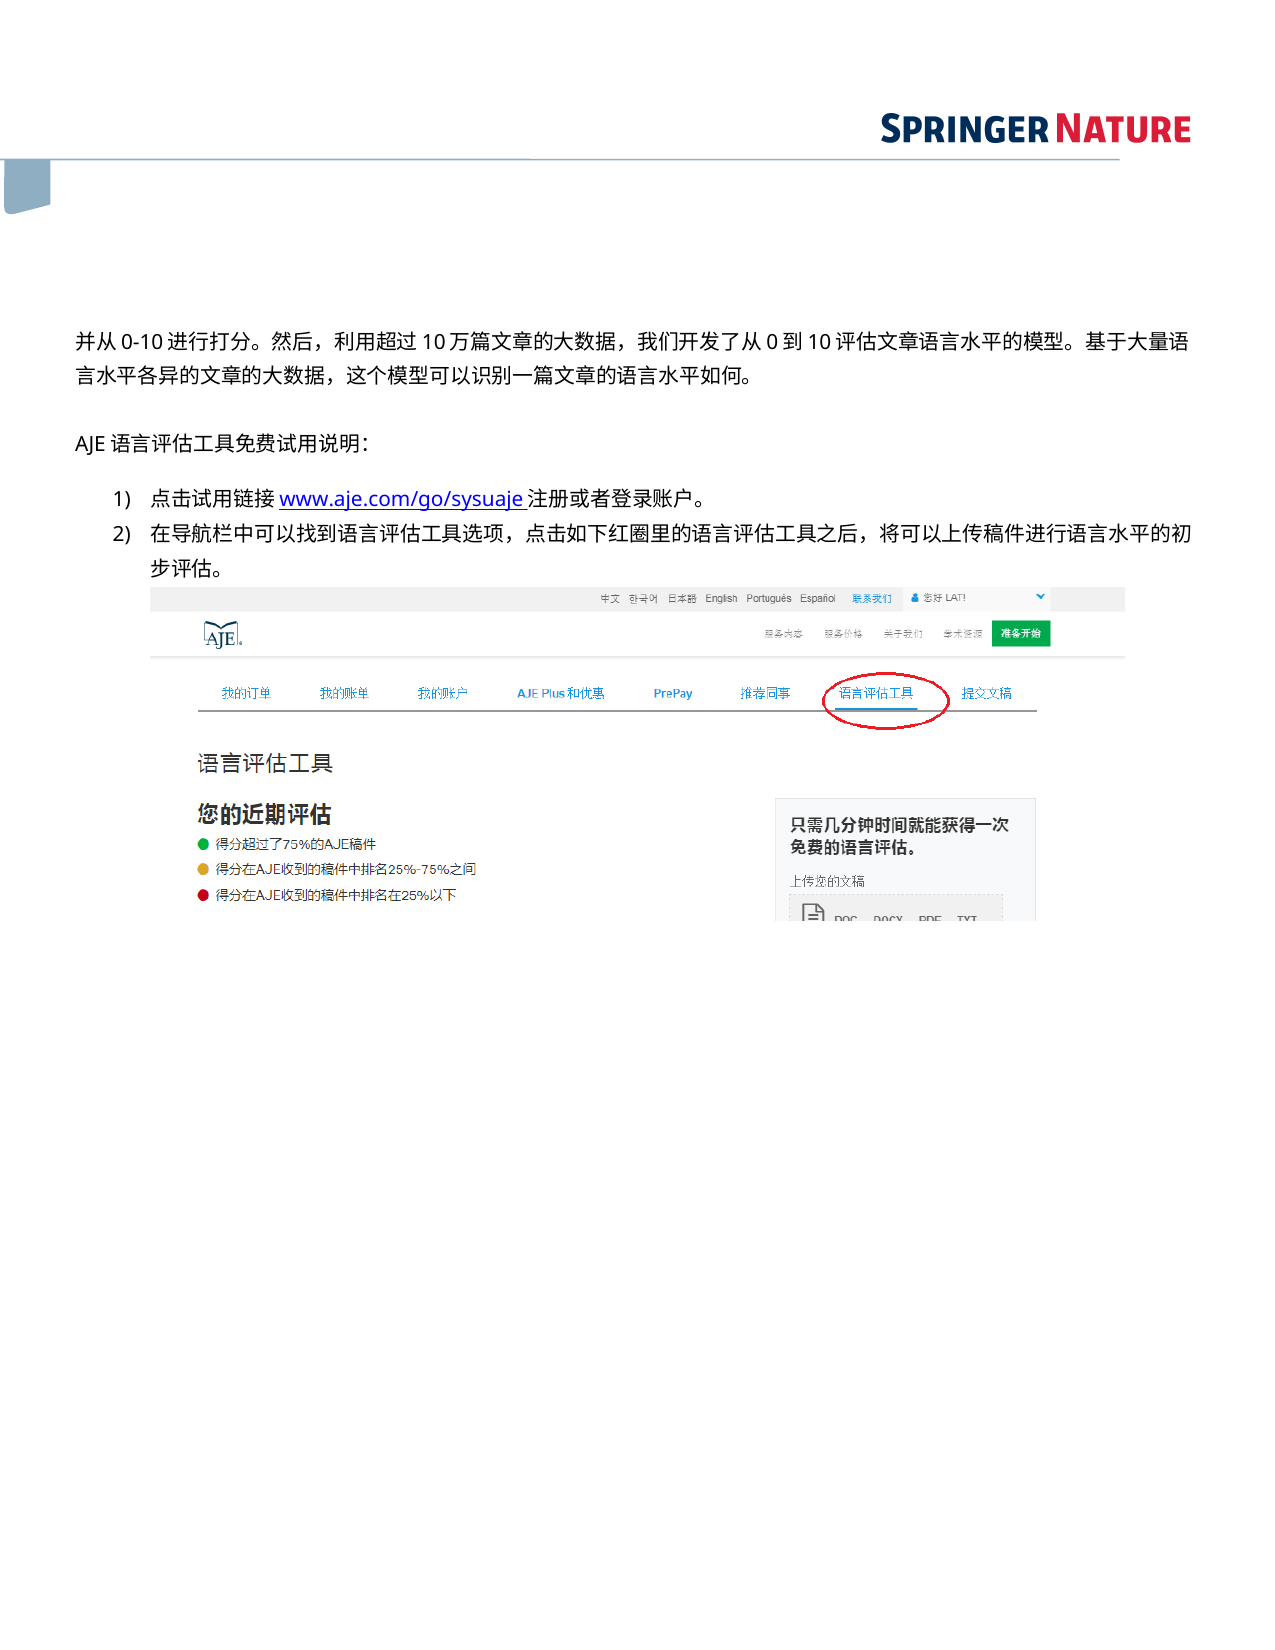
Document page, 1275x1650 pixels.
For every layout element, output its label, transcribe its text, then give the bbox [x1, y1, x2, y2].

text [75, 130, 1200, 390]
picture [25, 161, 75, 325]
list 在导航栏中可以找到语言评估工具选项，点击如下红圈里的语言评估工具之后，将可以上传稿件进行语言水平的初步评估。 [112, 517, 1200, 582]
picture [150, 587, 1125, 921]
picture [25, 25, 1266, 325]
text AJE语言评估工具免费试用说明： [75, 427, 1200, 457]
list 点击试用链接www.aje.com/go/sysuaje注册或者登录账户。 [112, 483, 1200, 513]
